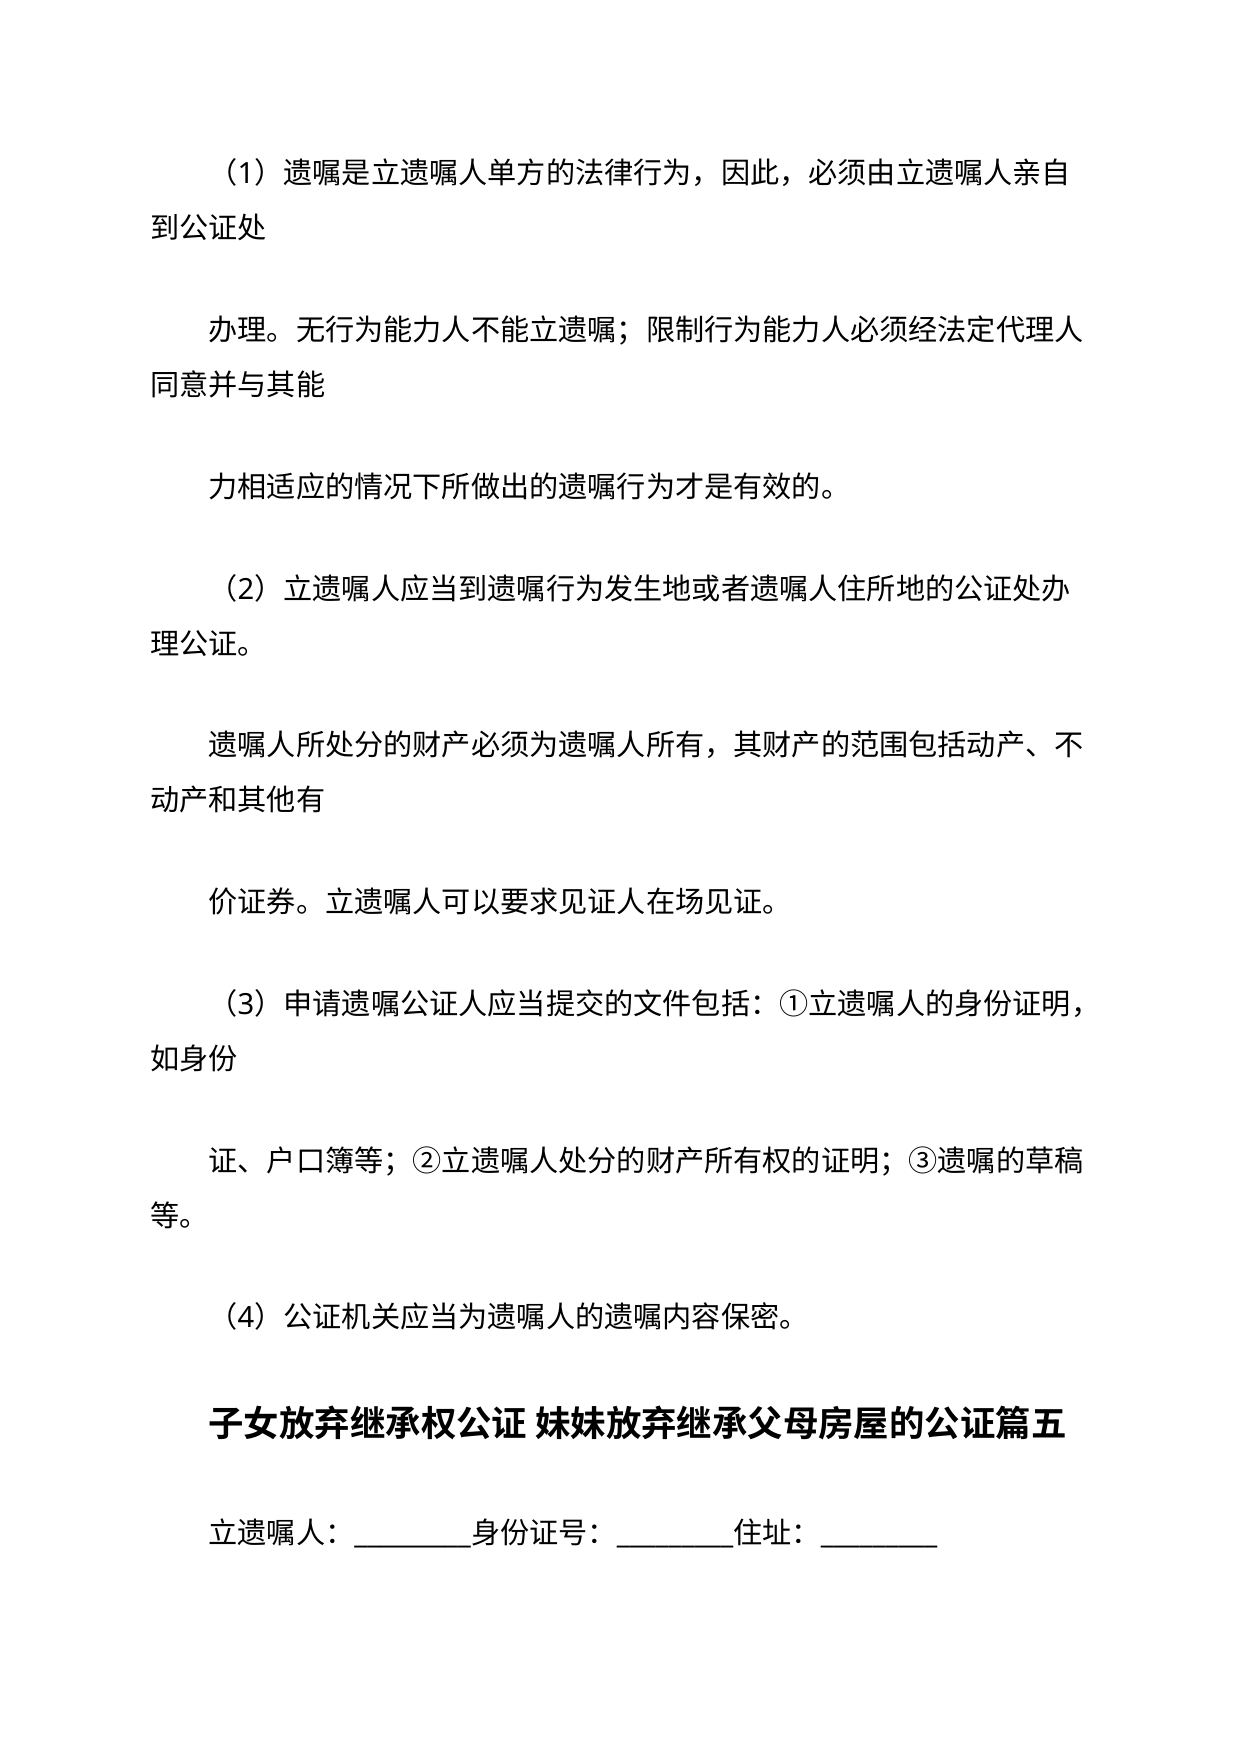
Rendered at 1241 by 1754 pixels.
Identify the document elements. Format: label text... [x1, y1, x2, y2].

text 力相适应的情况下所做出的遗嘱行为才是有效的。 [150, 463, 1090, 506]
text （1）遗嘱是立遗嘱人单方的法律行为，因此，必须由立遗嘱人亲自到公证处 [150, 150, 1090, 247]
text 办理。无行为能力人不能立遗嘱；限制行为能力人必须经法定代理人同意并与其能 [150, 307, 1090, 404]
text 子女放弃继承权公证 妹妹放弃继承父母房屋的公证篇五 [150, 1396, 1090, 1447]
text 遗嘱人所处分的财产必须为遗嘱人所有，其财产的范围包括动产、不动产和其他有 [150, 722, 1090, 819]
text （3）申请遗嘱公证人应当提交的文件包括：①立遗嘱人的身份证明，如身份 [150, 980, 1090, 1078]
text （2）立遗嘱人应当到遗嘱行为发生地或者遗嘱人住所地的公证处办理公证。 [150, 565, 1090, 662]
text 立遗嘱人：_________身份证号：_________住址：_________ [150, 1509, 1090, 1552]
text 证、户口簿等；②立遗嘱人处分的财产所有权的证明；③遗嘱的草稿等。 [150, 1137, 1090, 1234]
text （4）公证机关应当为遗嘱人的遗嘱内容保密。 [150, 1294, 1090, 1336]
text 价证券。立遗嘱人可以要求见证人在场见证。 [150, 879, 1090, 921]
